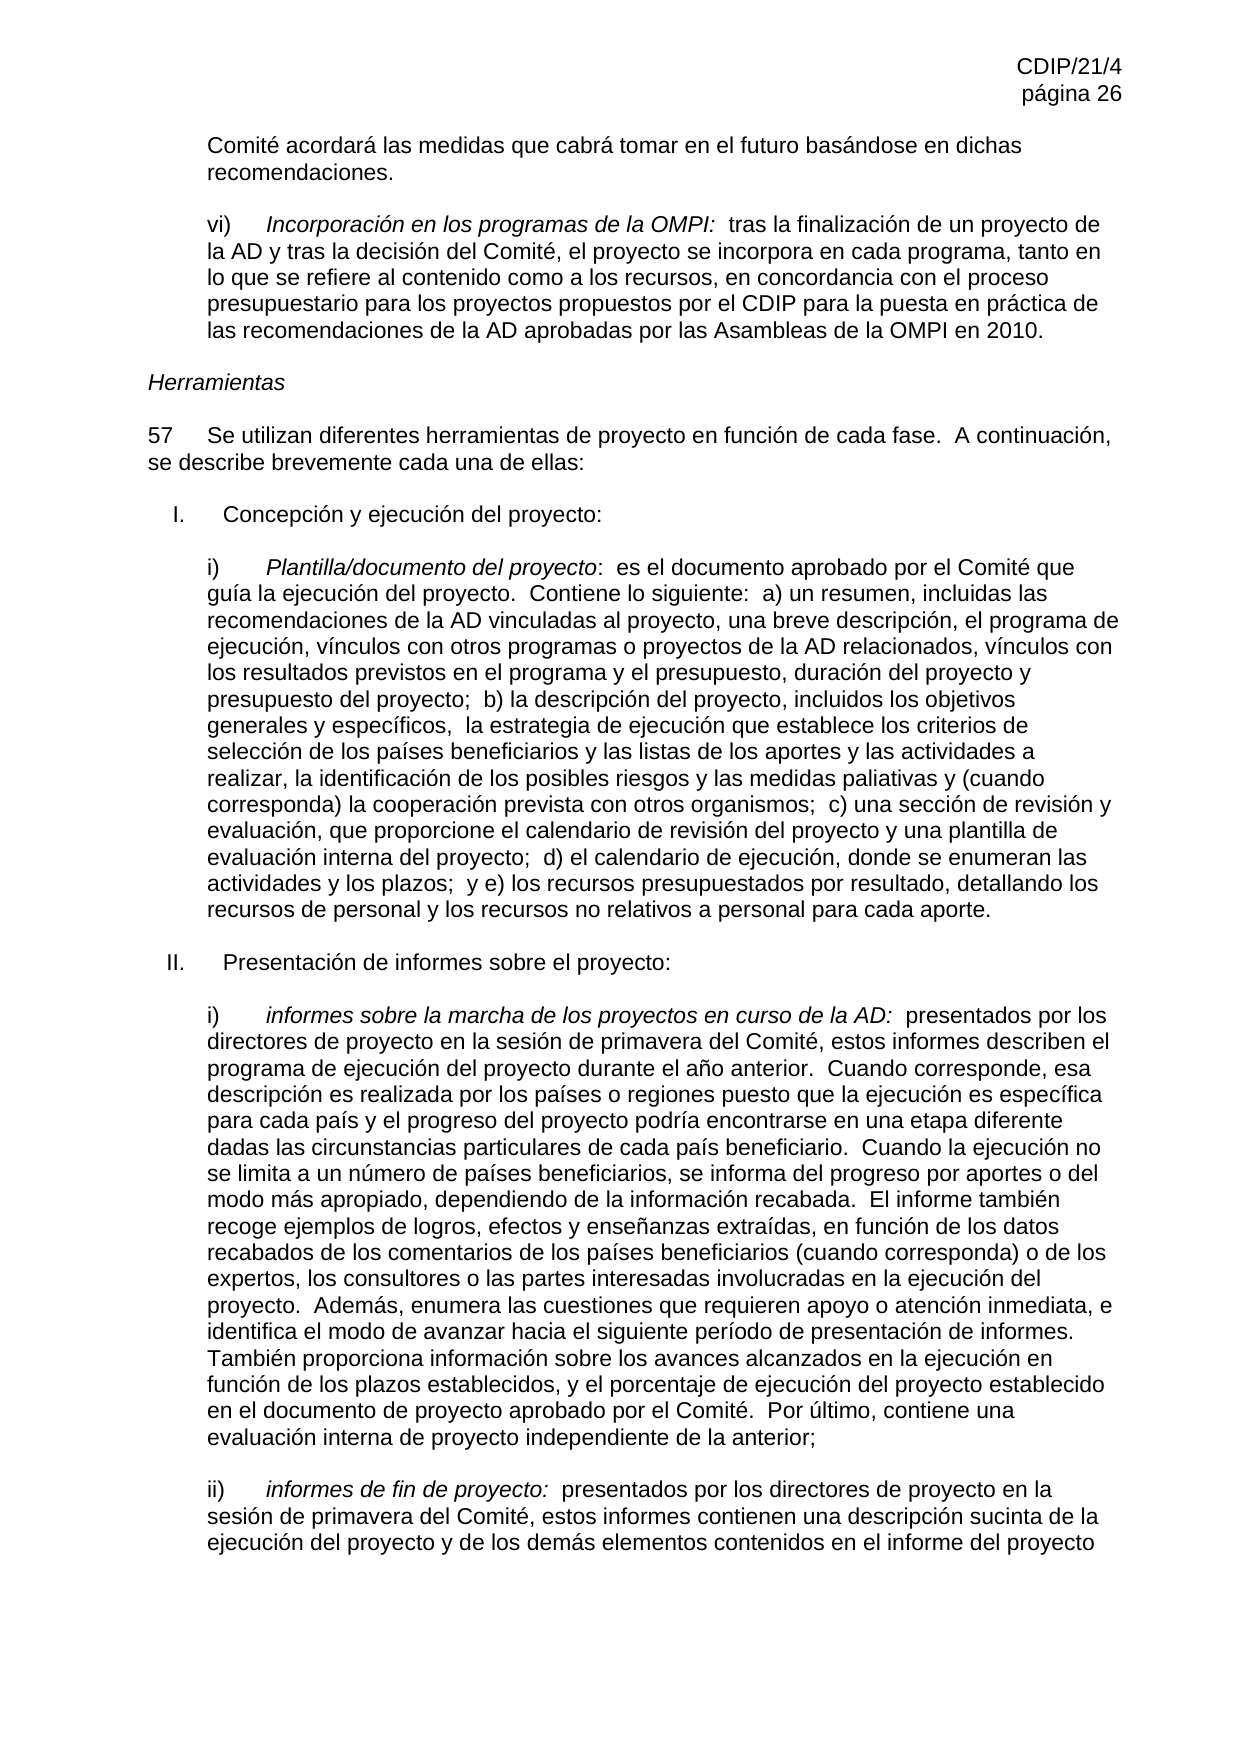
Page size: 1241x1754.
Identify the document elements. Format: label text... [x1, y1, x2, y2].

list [207, 132, 1122, 185]
list Concepción y ejecución del proyecto: [185, 501, 1122, 527]
text Se utilizan diferentes herramientas de proyecto en función de cada fase. A continuación, se describe brevemente cada una de ellas: [148, 422, 1122, 475]
list vi) Incorporación en los programas de la OMPI: tras la finalización de un proyecto de la AD y tras la decisión del Comité, el proyecto se incorpora en cada programa, tanto en lo que se refiere al contenido como a los recursos, en concordancia con el proceso presupuestario para los proyectos propuestos por el CDIP para la puesta en práctica de las recomendaciones de la AD aprobadas por las Asambleas de la OMPI en 2010. [207, 211, 1122, 343]
list i) Plantilla/documento del proyecto: es el documento aprobado por el Comité que guía la ejecución del proyecto. Contiene lo siguiente: a) un resumen, incluidas las recomendaciones de la AD vinculadas al proyecto, una breve descripción, el programa de ejecución, vínculos con otros programas o proyectos de la AD relacionados, vínculos con los resultados previstos en el programa y el presupuesto, duración del proyecto y presupuesto del proyecto; b) la descripción del proyecto, incluidos los objetivos generales y específicos, la estrategia de ejecución que establece los criterios de selección de los países beneficiarios y las listas de los aportes y las actividades a realizar, la identificación de los posibles riesgos y las medidas paliativas y (cuando corresponda) la cooperación prevista con otros organismos; c) una sección de revisión y evaluación, que proporcione el calendario de revisión del proyecto y una plantilla de evaluación interna del proyecto; d) el calendario de ejecución, donde se enumeran las actividades y los plazos; y e) los recursos presupuestados por resultado, detallando los recursos de personal y los recursos no relativos a personal para cada aporte. [207, 554, 1122, 923]
list i) informes sobre la marcha de los proyectos en curso de la AD: presentados por los directores de proyecto en la sesión de primavera del Comité, estos informes describen el programa de ejecución del proyecto durante el año anterior. Cuando corresponde, esa descripción es realizada por los países o regiones puesto que la ejecución es específica para cada país y el progreso del proyecto podría encontrarse en una etapa diferente dadas las circunstancias particulares de cada país beneficiario. Cuando la ejecución no se limita a un número de países beneficiarios, se informa del progreso por aportes o del modo más apropiado, dependiendo de la información recabada. El informe también recoge ejemplos de logros, efectos y enseñanzas extraídas, en función de los datos recabados de los comentarios de los países beneficiarios (cuando corresponda) o de los expertos, los consultores o las partes interesadas involucradas en la ejecución del proyecto. Además, enumera las cuestiones que requieren apoyo o atención inmediata, e identifica el modo de avanzar hacia el siguiente período de presentación de informes. También proporciona información sobre los avances alcanzados en la ejecución en función de los plazos establecidos, y el porcentaje de ejecución del proyecto establecido en el documento de proyecto aprobado por el Comité. Por último, contiene una evaluación interna de proyecto independiente de la anterior; [207, 1002, 1122, 1450]
list Presentación de informes sobre el proyecto: [185, 949, 1122, 976]
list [207, 1476, 1122, 1555]
text Herramientas [148, 369, 1122, 396]
